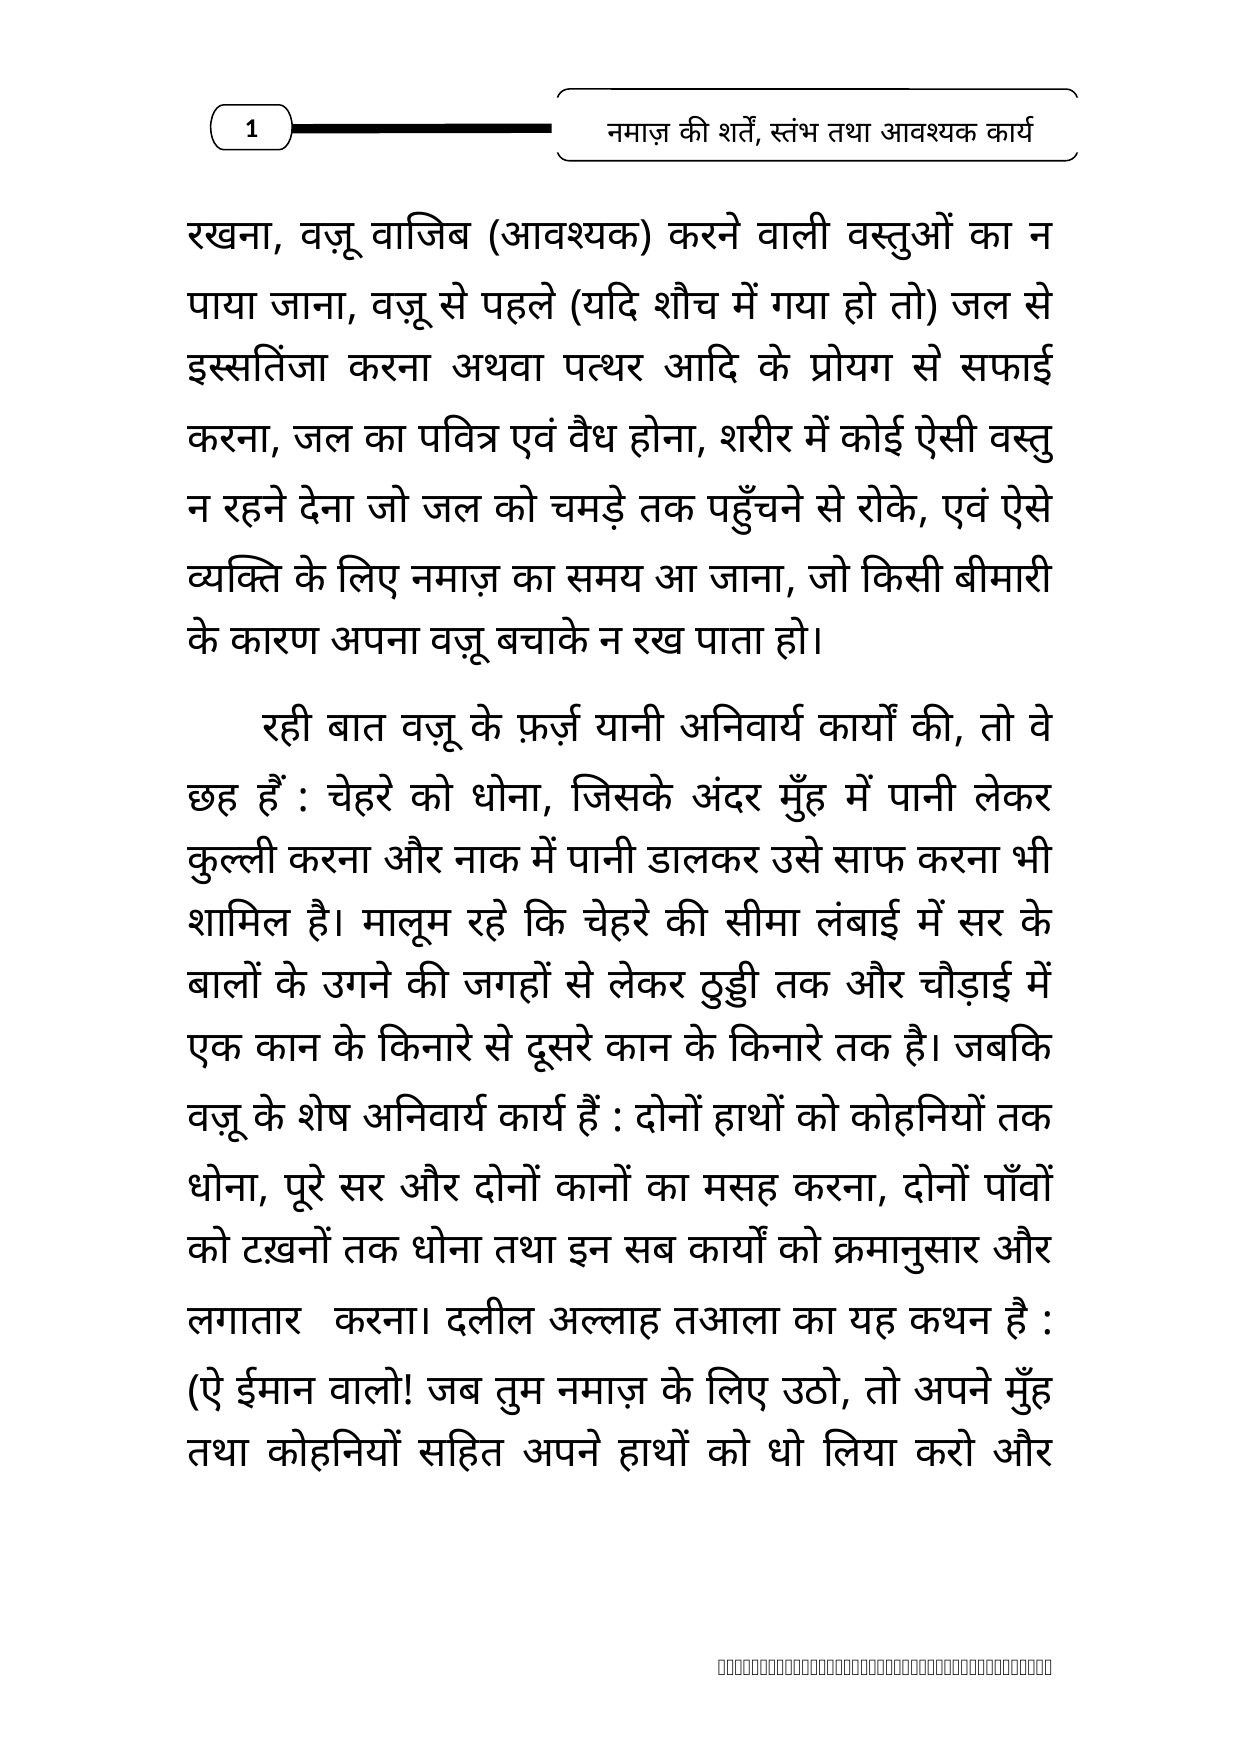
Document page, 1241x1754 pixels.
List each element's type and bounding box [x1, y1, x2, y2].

text [187, 697, 1053, 1484]
text [187, 205, 1053, 672]
